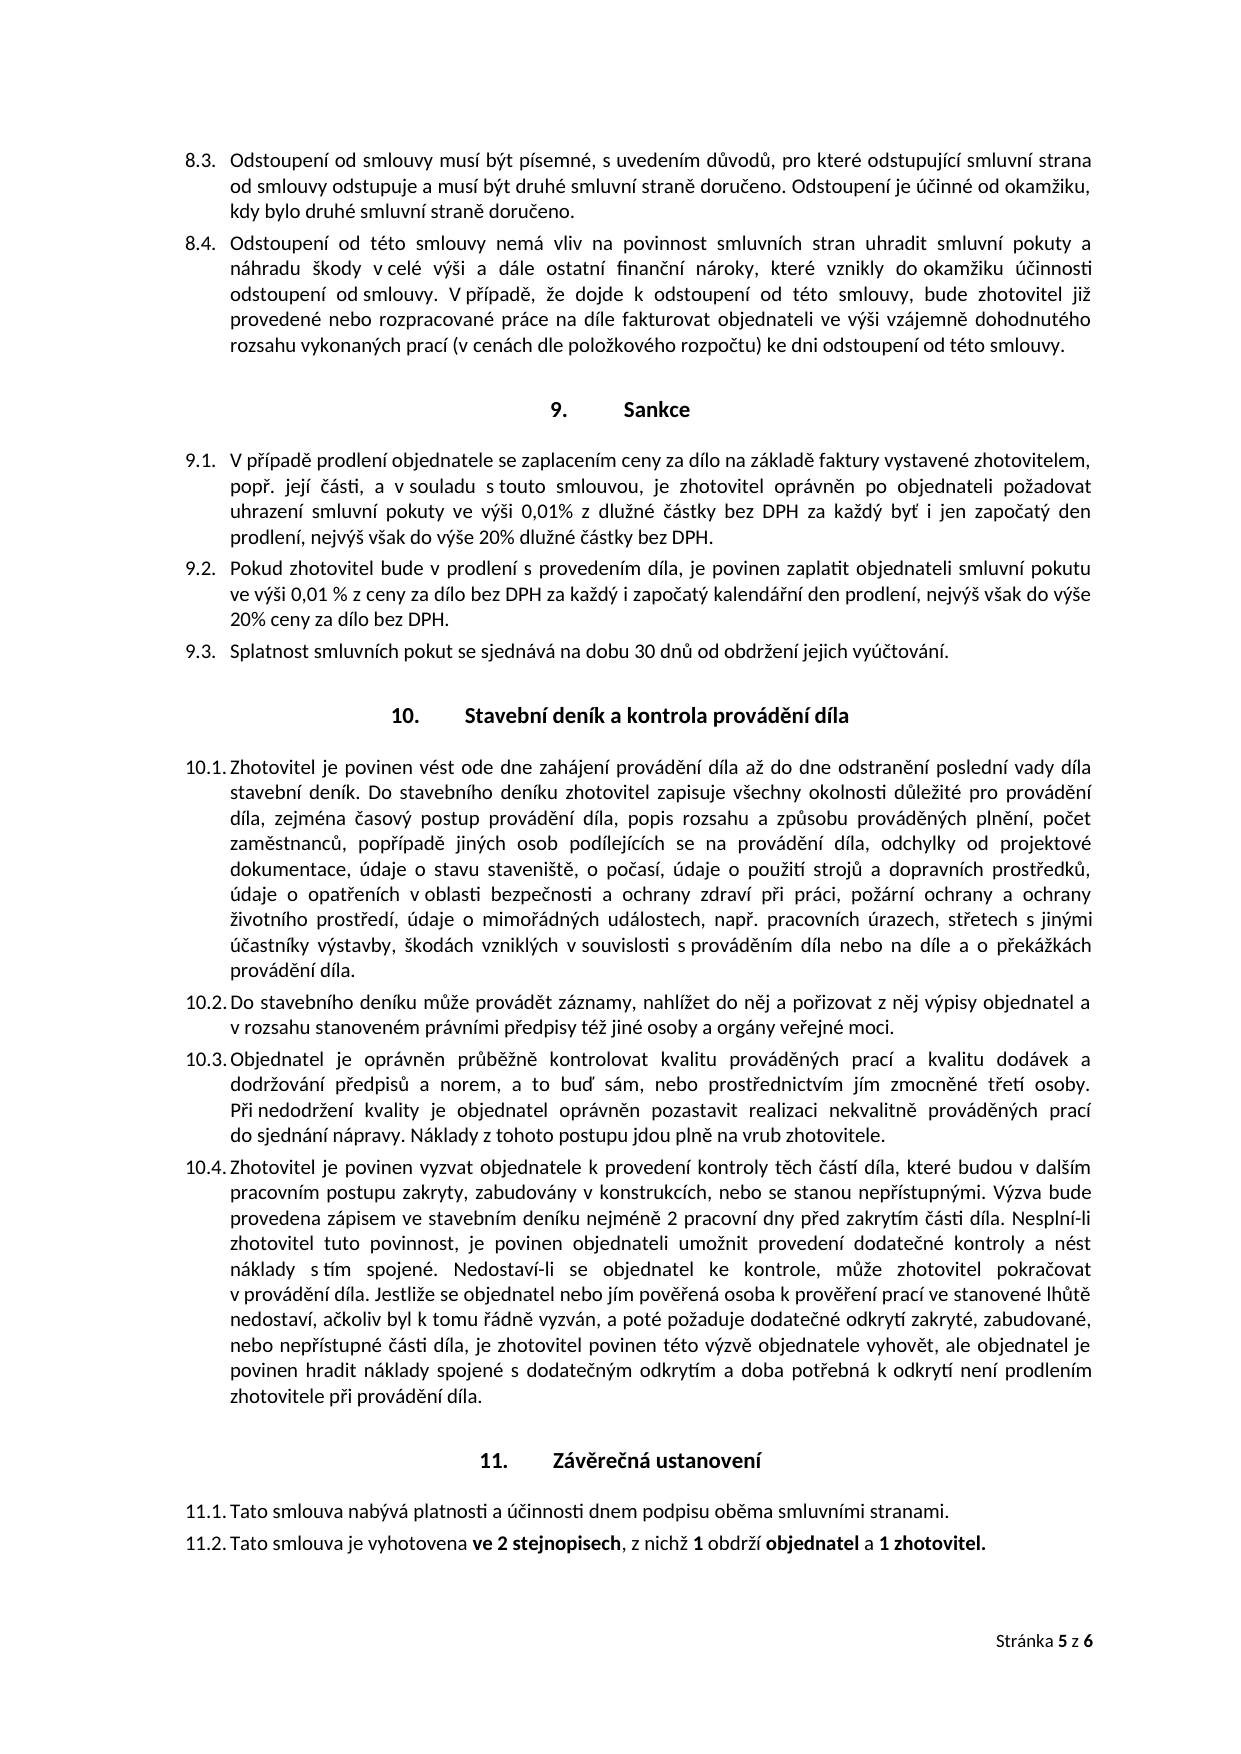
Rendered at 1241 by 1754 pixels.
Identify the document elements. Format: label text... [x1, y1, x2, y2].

list Pokud zhotovitel bude v prodlení s provedením díla, je povinen zaplatit objednateli smluvní pokutu ve výši 0,01 % z ceny za dílo bez DPH za každý i započatý kalendářní den prodlení, nejvýš však do výše 20% ceny za dílo bez DPH. [185, 556, 1093, 632]
list Tato smlouva nabývá platnosti a účinnosti dnem podpisu oběma smluvními stranami. [185, 1499, 1093, 1524]
list Odstoupení od této smlouvy nemá vliv na povinnost smluvních stran uhradit smluvní pokuty a náhradu škody v celé výši a dále ostatní finanční nároky, které vznikly do okamžiku účinnosti odstoupení od smlouvy. V případě, že dojde k odstoupení od této smlouvy, bude zhotovitel již provedené nebo rozpracované práce na díle fakturovat objednateli ve výši vzájemně dohodnutého rozsahu vykonaných prací (v cenách dle položkového rozpočtu) ke dni odstoupení od této smlouvy. [185, 230, 1093, 357]
list Zhotovitel je povinen vyzvat objednatele k provedení kontroly těch částí díla, které budou v dalším pracovním postupu zakryty, zabudovány v konstrukcích, nebo se stanou nepřístupnými. Výzva bude provedena zápisem ve stavebním deníku nejméně 2 pracovní dny před zakrytím části díla. Nesplní-li zhotovitel tuto povinnost, je povinen objednateli umožnit provedení dodatečné kontroly a nést náklady s tím spojené. Nedostaví-li se objednatel ke kontrole, může zhotovitel pokračovat v provádění díla. Jestliže se objednatel nebo jím pověřená osoba k prověření prací ve stanovené lhůtě nedostaví, ačkoliv byl k tomu řádně vyzván, a poté požaduje dodatečné odkrytí zakryté, zabudované, nebo nepřístupné části díla, je zhotovitel povinen této výzvě objednatele vyhovět, ale objednatel je povinen hradit náklady spojené s dodatečným odkrytím a doba potřebná k odkrytí není prodlením zhotovitele při provádění díla. [185, 1154, 1093, 1408]
list Splatnost smluvních pokut se sjednává na dobu 30 dnů od obdržení jejich vyúčtování. [185, 638, 1093, 663]
list Zhotovitel je povinen vést ode dne zahájení provádění díla až do dne odstranění poslední vady díla stavební deník. Do stavebního deníku zhotovitel zapisuje všechny okolnosti důležité pro provádění díla, zejména časový postup provádění díla, popis rozsahu a způsobu prováděných plnění, počet zaměstnanců, popřípadě jiných osob podílejících se na provádění díla, odchylky od projektové dokumentace, údaje o stavu staveniště, o počasí, údaje o použití strojů a dopravních prostředků, údaje o opatřeních v oblasti bezpečnosti a ochrany zdraví při práci, požární ochrany a ochrany životního prostředí, údaje o mimořádných událostech, např. pracovních úrazech, střetech s jinými účastníky výstavby, škodách vzniklých v souvislosti s prováděním díla nebo na díle a o překážkách provádění díla. [185, 754, 1093, 983]
list V případě prodlení objednatele se zaplacením ceny za dílo na základě faktury vystavené zhotovitelem, popř. její části, a v souladu s touto smlouvou, je zhotovitel oprávněn po objednateli požadovat uhrazení smluvní pokuty ve výši 0,01% z dlužné částky bez DPH za každý byť i jen započatý den prodlení, nejvýš však do výše 20% dlužné částky bez DPH. [185, 448, 1093, 549]
list Závěrečná ustanovení [148, 1446, 1093, 1474]
list Do stavebního deníku může provádět záznamy, nahlížet do něj a pořizovat z něj výpisy objednatel a v rozsahu stanoveném právními předpisy též jiné osoby a orgány veřejné moci. [185, 989, 1093, 1040]
list Sankce [148, 395, 1093, 423]
list Objednatel je oprávněn průběžně kontrolovat kvalitu prováděných prací a kvalitu dodávek a dodržování předpisů a norem, a to buď sám, nebo prostřednictvím jím zmocněné třetí osoby. Při nedodržení kvality je objednatel oprávněn pozastavit realizaci nekvalitně prováděných prací do sjednání nápravy. Náklady z tohoto postupu jdou plně na vrub zhotovitele. [185, 1046, 1093, 1148]
list Odstoupení od smlouvy musí být písemné, s uvedením důvodů, pro které odstupující smluvní strana od smlouvy odstupuje a musí být druhé smluvní straně doručeno. Odstoupení je účinné od okamžiku, kdy bylo druhé smluvní straně doručeno. [185, 148, 1093, 224]
list Stavební deník a kontrola provádění díla [148, 701, 1093, 729]
list Tato smlouva je vyhotovena ve 2 stejnopisech, z nichž 1 obdrží objednatel a 1 zhotovitel. [185, 1530, 1093, 1556]
